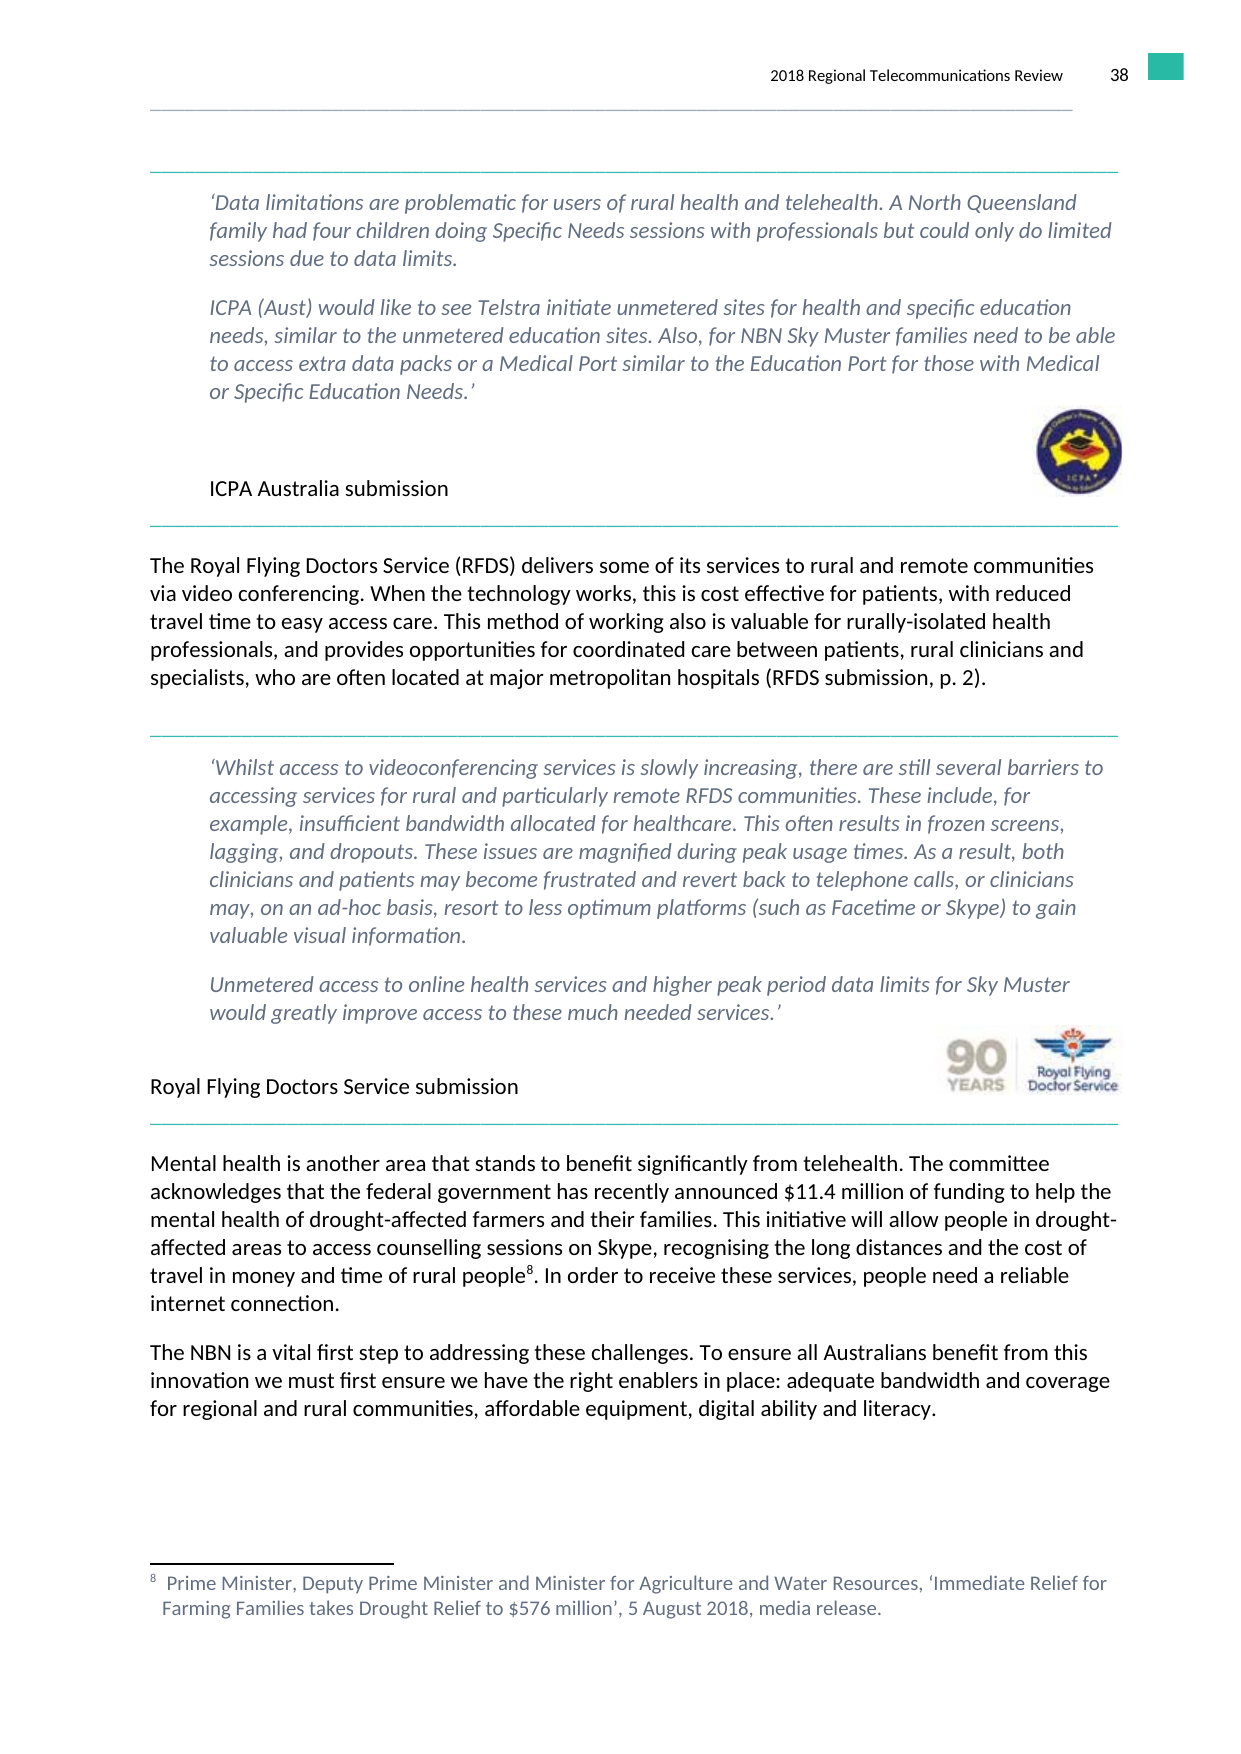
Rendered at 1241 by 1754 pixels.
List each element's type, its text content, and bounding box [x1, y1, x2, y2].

text The Royal Flying Doctors Service (RFDS) delivers some of its services to rural and remote communities via video conferencing. When the technology works, this is cost effective for patients, with reduced travel time to easy access care. This method of working also is valuable for rurally-isolated health professionals, and provides opportunities for coordinated care between patients, rural clinicians and specialists, who are often located at major metropolitan hospitals (RFDS submission, p. 2). [150, 551, 1122, 691]
picture [1032, 405, 1123, 497]
text _____________________________________________________________________________________ [150, 712, 1122, 740]
text _____________________________________________________________________________________ [150, 1100, 1122, 1128]
text Mental health is another area that stands to benefit significantly from telehealth. The committee acknowledges that the federal government has recently announced $11.4 million of funding to help the mental health of drought-affected farmers and their families. This initiative will allow people in drought-affected areas to access counselling sessions on Skype, recognising the long distances and the cost of travel in money and time of rural people. In order to receive these services, people need a reliable internet connection. [150, 1149, 1122, 1317]
text Unmetered access to online health services and higher peak period data limits for Sky Muster would greatly improve access to these much needed services.’ [209, 970, 1122, 1026]
text ‘Whilst access to videoconferencing services is slowly increasing, there are still several barriers to accessing services for rural and particularly remote RFDS communities. These include, for example, insufficient bandwidth allocated for healthcare. This often results in frozen screens, lagging, and dropouts. These issues are magnified during peak usage times. As a result, both clinicians and patients may become frustrated and revert back to telephone calls, or clinicians may, on an ad-hoc basis, resort to less optimum platforms (such as Facetime or Skype) to gain valuable visual information. [209, 753, 1122, 949]
text _____________________________________________________________________________________ [150, 148, 1122, 176]
text ICPA Australia submission [209, 405, 1122, 502]
text Royal Flying Doctors Service submission [150, 1026, 1122, 1100]
text _____________________________________________________________________________________ [150, 502, 1122, 530]
text ‘Data limitations are problematic for users of rural health and telehealth. A North Queensland family had four children doing Specific Needs sessions with professionals but could only do limited sessions due to data limits. [209, 188, 1122, 272]
text The NBN is a vital first step to addressing these challenges. To ensure all Australians benefit from this innovation we must first ensure we have the right enablers in place: adequate bandwidth and coverage for regional and rural communities, affordable equipment, digital ability and literacy. [150, 1338, 1122, 1422]
picture [936, 1025, 1123, 1095]
text ICPA (Aust) would like to see Telstra initiate unmetered sites for health and specific education needs, similar to the unmetered education sites. Also, for NBN Sky Muster families need to be able to access extra data packs or a Medical Port similar to the Education Port for those with Medical or Specific Education Needs.’ [209, 293, 1122, 405]
